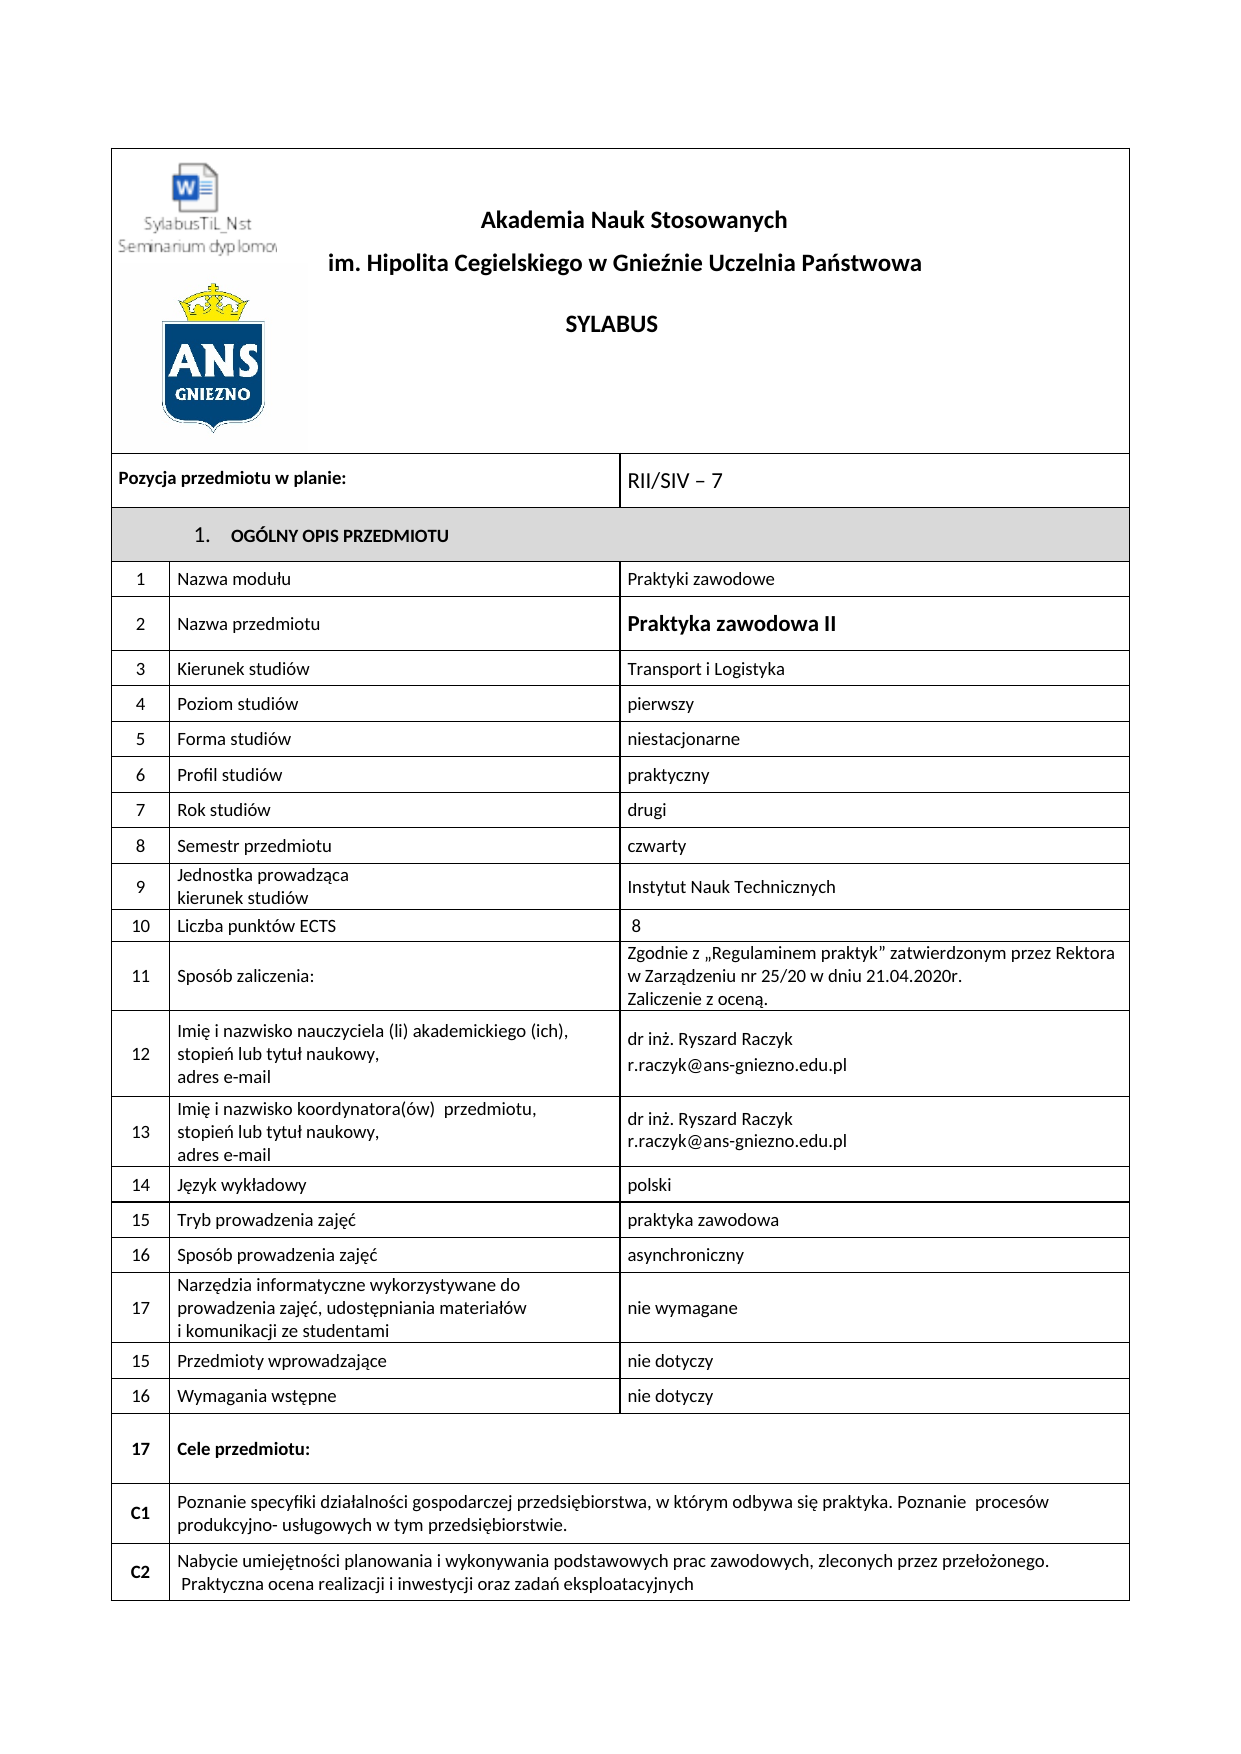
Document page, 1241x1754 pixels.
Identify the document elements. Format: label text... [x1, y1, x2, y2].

table_cell czwarty [621, 828, 1129, 862]
table_cell Pozycja przedmiotu w planie: [112, 454, 619, 507]
table_cell Profil studiów [170, 757, 619, 792]
table_cell pierwszy [621, 686, 1129, 721]
table_cell niestacjonarne [621, 722, 1129, 756]
table_cell 8 [621, 910, 1129, 941]
table_cell 2 [112, 597, 169, 650]
table_cell dr inż. Ryszard Raczyk r.raczyk@ans-gniezno.edu.pl [621, 1011, 1129, 1096]
table_cell Cele przedmiotu: [170, 1414, 1129, 1483]
table_cell 16 [112, 1379, 169, 1413]
table_cell 10 [112, 910, 169, 941]
table_cell 15 [112, 1343, 169, 1377]
table_cell 4 [112, 686, 169, 721]
table_cell Wymagania wstępne [170, 1379, 619, 1413]
table_cell nie wymagane [621, 1273, 1129, 1342]
table_cell 7 [112, 793, 169, 827]
table_cell RII/SIV – 7 [621, 454, 1129, 507]
table_cell Instytut Nauk Technicznych [621, 864, 1129, 909]
table_cell 5 [112, 722, 169, 756]
table_cell 11 [112, 942, 169, 1010]
table_cell Sposób prowadzenia zajęć [170, 1238, 619, 1272]
table_cell 9 [112, 864, 169, 909]
table_cell Poznanie specyfiki działalności gospodarczej przedsiębiorstwa, w którym odbywa się praktyka. Poznanie procesów produkcyjno- usługowych w tym przedsiębiorstwie. [170, 1484, 1129, 1542]
table_cell Imię i nazwisko nauczyciela (li) akademickiego (ich), stopień lub tytuł naukowy, adres e-mail [170, 1011, 619, 1096]
table_cell C2 [112, 1544, 169, 1600]
table_cell 14 [112, 1167, 169, 1201]
table_cell Narzędzia informatyczne wykorzystywane do prowadzenia zajęć, udostępniania materiałów i komunikacji ze studentami [170, 1273, 619, 1342]
picture [118, 263, 308, 453]
table_cell Rok studiów [170, 793, 619, 827]
table_cell Nabycie umiejętności planowania i wykonywania podstawowych prac zawodowych, zleconych przez przełożonego. Praktyczna ocena realizacji i inwestycji oraz zadań eksploatacyjnych [170, 1544, 1129, 1600]
table_cell Zgodnie z „Regulaminem praktyk” zatwierdzonym przez Rektora w Zarządzeniu nr 25/20 w dniu 21.04.2020r. Zaliczenie z oceną. [621, 942, 1129, 1010]
table_cell 15 [112, 1203, 169, 1237]
table_cell Transport i Logistyka [621, 651, 1129, 685]
table_cell Kierunek studiów [170, 651, 619, 685]
table_cell 17 [112, 1273, 169, 1342]
table_cell Imię i nazwisko koordynatora(ów) przedmiotu, stopień lub tytuł naukowy, adres e-mail [170, 1097, 619, 1166]
table_cell nie dotyczy [621, 1379, 1129, 1413]
table_cell Praktyka zawodowa II [621, 597, 1129, 650]
table_cell Jednostka prowadząca kierunek studiów [170, 864, 619, 909]
table_cell 3 [112, 651, 169, 685]
table_cell polski [621, 1167, 1129, 1201]
table_cell 17 [112, 1414, 169, 1483]
table_cell asynchroniczny [621, 1238, 1129, 1272]
table_cell 8 [112, 828, 169, 862]
table_cell 6 [112, 757, 169, 792]
table_cell Tryb prowadzenia zajęć [170, 1203, 619, 1237]
table_cell 12 [112, 1011, 169, 1096]
table_cell Przedmioty wprowadzające [170, 1343, 619, 1377]
table_cell Liczba punktów ECTS [170, 910, 619, 941]
table_cell Semestr przedmiotu [170, 828, 619, 862]
table_cell Język wykładowy [170, 1167, 619, 1201]
table_cell OGÓLNY OPIS PRZEDMIOTU [112, 508, 1129, 561]
table_cell C1 [112, 1484, 169, 1542]
table_cell 1 [112, 562, 169, 596]
table_cell 13 [112, 1097, 169, 1166]
table_cell Poziom studiów [170, 686, 619, 721]
table_cell Sposób zaliczenia: [170, 942, 619, 1010]
table_cell Forma studiów [170, 722, 619, 756]
table_cell Praktyki zawodowe [621, 562, 1129, 596]
table_header Akademia Nauk Stosowanych im. Hipolita Cegielskiego w Gnieźnie Uczelnia Państwowa SYLABUS [309, 149, 1129, 453]
table_cell 16 [112, 1238, 169, 1272]
table_cell nie dotyczy [621, 1343, 1129, 1377]
table_cell Nazwa modułu [170, 562, 619, 596]
table_cell praktyka zawodowa [621, 1203, 1129, 1237]
table_header [112, 149, 309, 453]
table_cell drugi [621, 793, 1129, 827]
table_cell praktyczny [621, 757, 1129, 792]
table_cell Nazwa przedmiotu [170, 597, 619, 650]
table_cell dr inż. Ryszard Raczyk r.raczyk@ans-gniezno.edu.pl [621, 1097, 1129, 1166]
